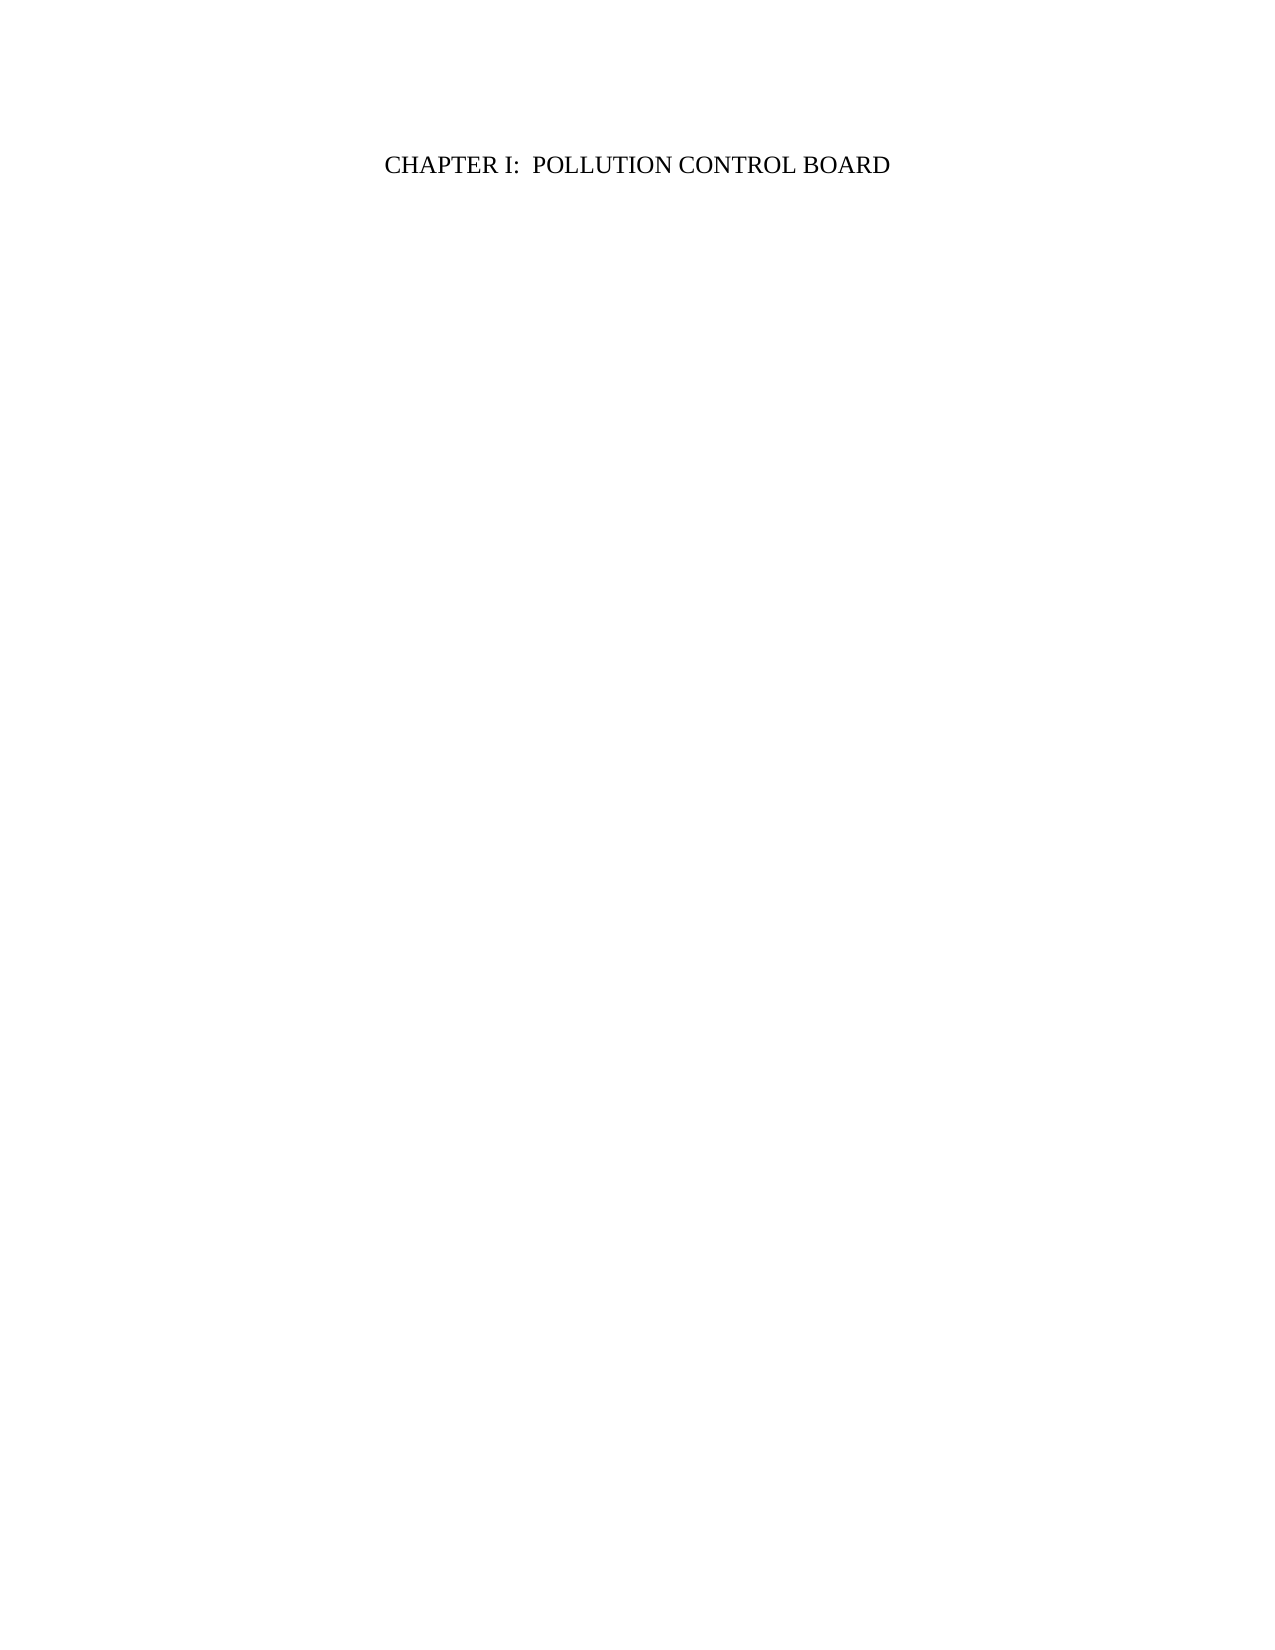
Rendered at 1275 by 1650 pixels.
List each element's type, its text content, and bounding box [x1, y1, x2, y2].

text CHAPTER I: POLLUTION CONTROL BOARD [150, 150, 1125, 179]
